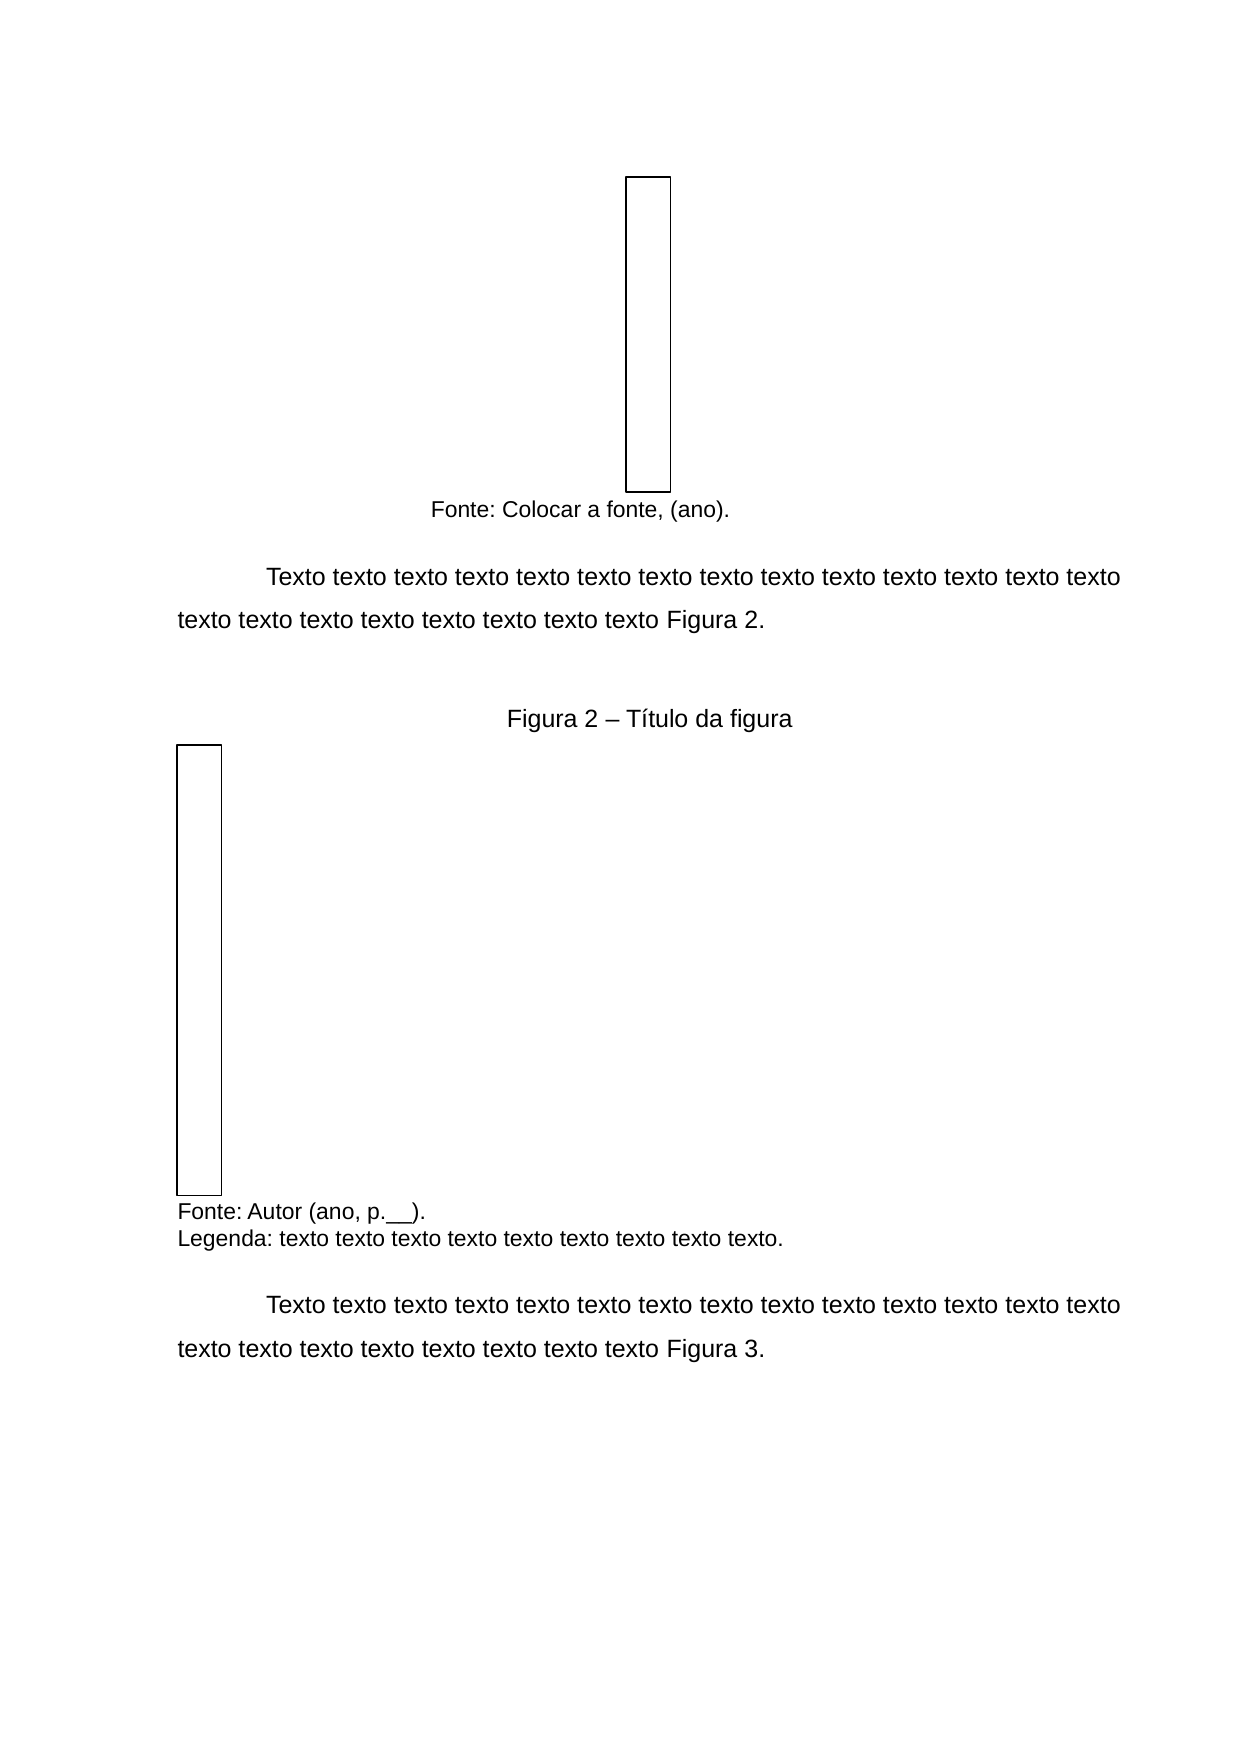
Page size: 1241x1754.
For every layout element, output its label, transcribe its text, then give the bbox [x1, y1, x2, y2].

text Fonte: Colocar a fonte, (ano). [399, 496, 1122, 522]
text Texto texto texto texto texto texto texto texto texto texto texto texto texto texto texto texto texto texto texto texto texto texto Figura 2. [177, 562, 1122, 634]
text Legenda: texto texto texto texto texto texto texto texto texto. [177, 1224, 1122, 1251]
text Figura 2 – Título da figura [177, 704, 1122, 732]
text Texto texto texto texto texto texto texto texto texto texto texto texto texto texto texto texto texto texto texto texto texto texto Figura 3. [177, 1290, 1122, 1362]
text Fonte: Autor (ano, p.__). [177, 1198, 1122, 1224]
